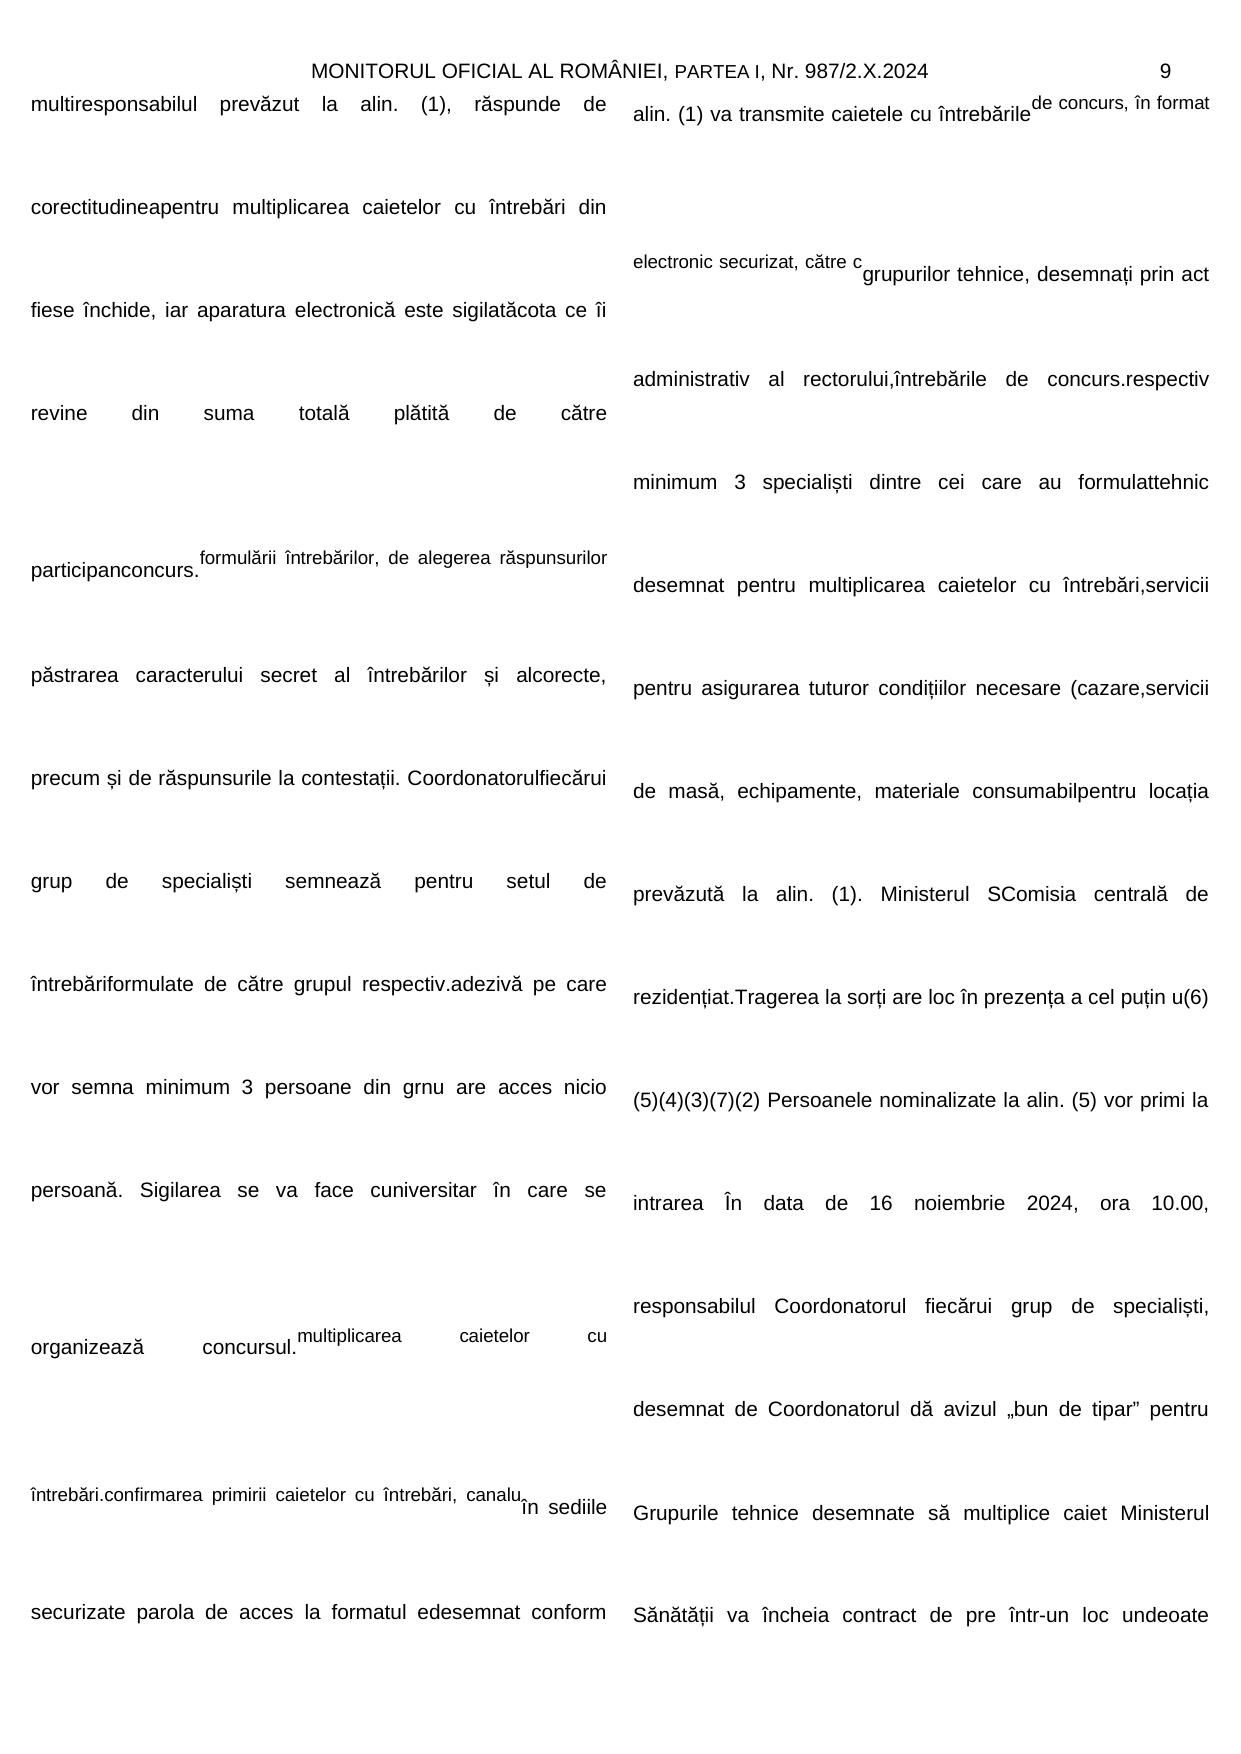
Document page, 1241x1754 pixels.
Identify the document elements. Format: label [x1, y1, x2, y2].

text [29, 92, 607, 1624]
text [632, 92, 1209, 1627]
